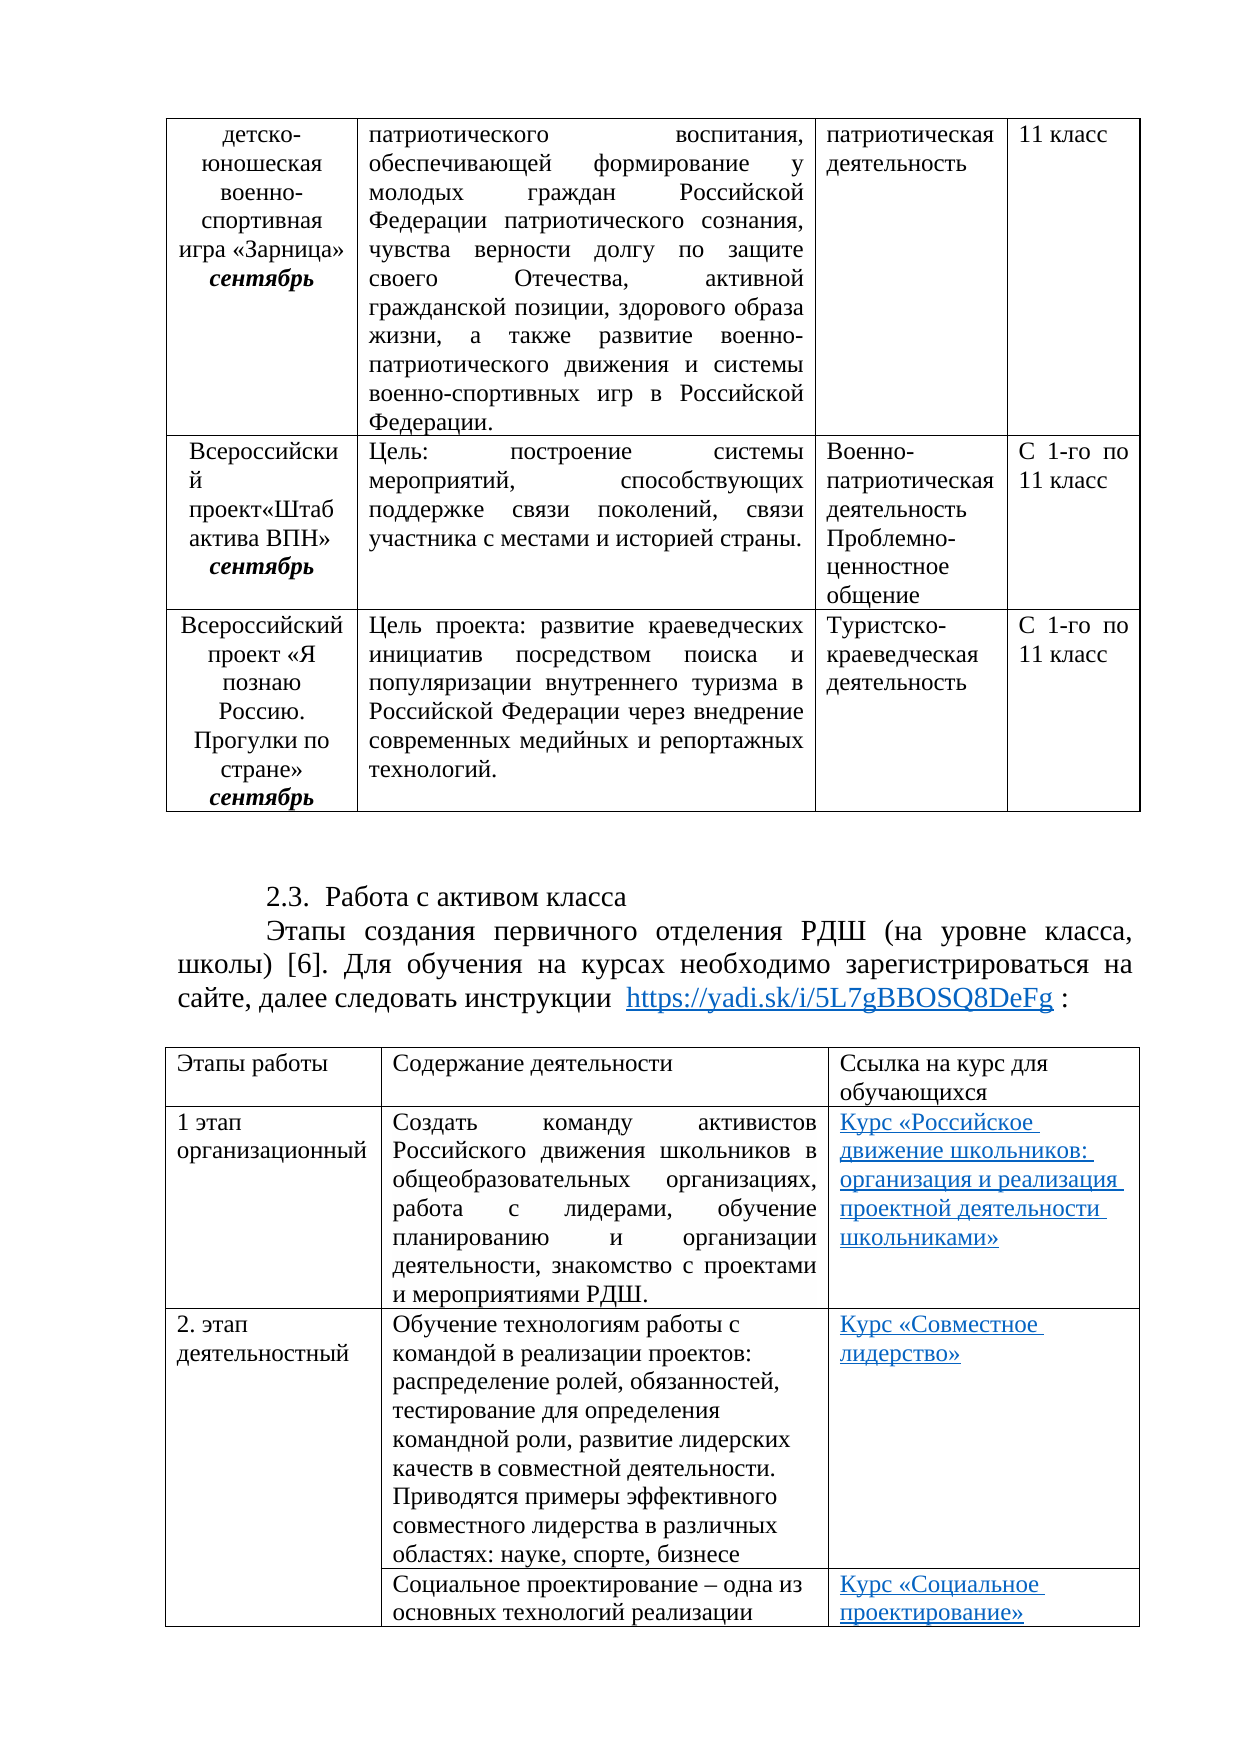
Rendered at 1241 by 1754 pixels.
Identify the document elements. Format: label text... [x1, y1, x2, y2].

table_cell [816, 119, 1007, 435]
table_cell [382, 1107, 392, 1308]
table_header Содержание деятельности [382, 1048, 828, 1106]
table_cell 1 этап организационный [166, 1107, 381, 1308]
table_cell Цель: построение системы мероприятий, способствующих поддержке связи поколений, связи участника с местами и историей страны. [358, 436, 815, 609]
table_cell С 1-го по 11 класс [1008, 436, 1139, 609]
table_cell Курс «Российское движение школьников: организация и реализация проектной деятельности школьниками» [829, 1107, 1139, 1308]
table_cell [167, 119, 357, 435]
table_cell Всероссийский проект«Штаб актива ВПН» сентябрь [167, 436, 357, 609]
table_cell С 1-го по 11 класс [1008, 119, 1139, 435]
table_cell С 1-го по 11 класс [1008, 610, 1139, 811]
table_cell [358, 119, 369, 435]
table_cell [829, 1569, 1139, 1626]
table_cell Обучение технологиям работы с командой в реализации проектов: распределение ролей, обязанностей, тестирование для определения командной роли, развитие лидерских качеств в совместной деятельности. Приводятся примеры эффективного совместного лидерства в различных областях: науке, спорте, бизнесе [382, 1309, 828, 1568]
table_cell Военно-патриотическая деятельность Проблемно-ценностное общение [816, 436, 1007, 609]
table_cell 2. этап деятельностный [166, 1309, 381, 1626]
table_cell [382, 1569, 828, 1626]
table_cell Туристско-краеведческая деятельность [816, 610, 1007, 811]
table_cell Цель проекта: развитие краеведческих инициатив посредством поиска и популяризации внутреннего туризма в Российской Федерации через внедрение современных медийных и репортажных технологий. [358, 610, 815, 811]
table_header Этапы работы [166, 1048, 381, 1106]
text Этапы создания первичного отделения РДШ (на уровне класса, школы) [6]. Для обучения на курсах необходимо зарегистрироваться на сайте, далее следовать инструкции https://yadi.sk/i/5L7gBBOSQ8DeFg : [177, 913, 1133, 1013]
list Работа с активом класса [177, 879, 1152, 913]
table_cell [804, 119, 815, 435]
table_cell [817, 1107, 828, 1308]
table_header Ссылка на курс для обучающихся [829, 1048, 1139, 1106]
table_cell Всероссийский проект «Я познаю Россию. Прогулки по стране» сентябрь [167, 610, 357, 811]
table_cell Курс «Совместное лидерство» [829, 1309, 1139, 1568]
